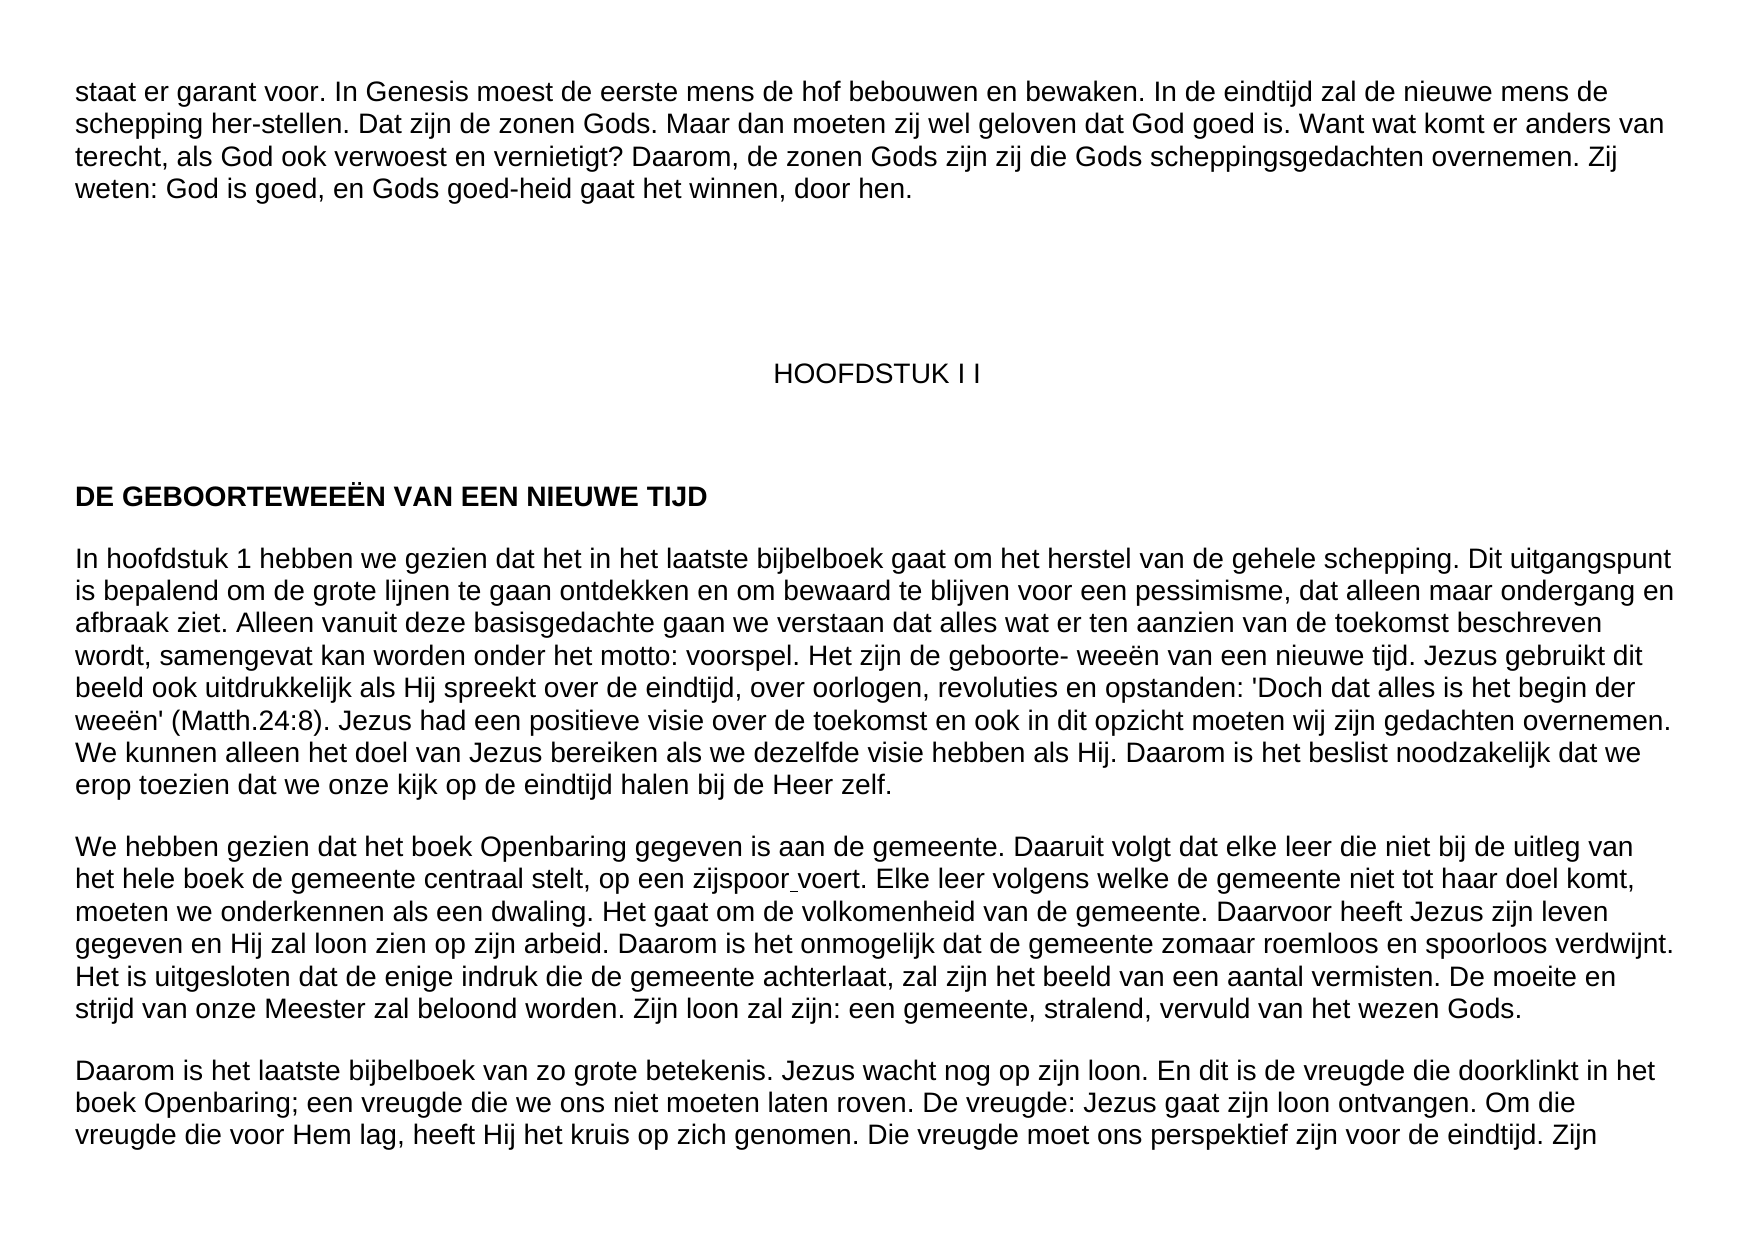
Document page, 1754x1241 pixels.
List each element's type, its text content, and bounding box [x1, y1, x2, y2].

text We hebben gezien dat het boek Openbaring gegeven is aan de gemeente. Daaruit volgt dat elke leer die niet bij de uitleg van het hele boek de gemeente centraal stelt, op een zijspoor voert. Elke leer volgens welke de gemeente niet tot haar doel komt, moeten we onderkennen als een dwaling. Het gaat om de volkomenheid van de gemeente. Daarvoor heeft Jezus zijn leven gegeven en Hij zal loon zien op zijn arbeid. Daarom is het onmogelijk dat de gemeente zomaar roemloos en spoorloos verdwijnt. Het is uitgesloten dat de enige indruk die de gemeente achterlaat, zal zijn het beeld van een aantal vermisten. De moeite en strijd van onze Meester zal beloond worden. Zijn loon zal zijn: een gemeente, stralend, vervuld van het wezen Gods. [75, 830, 1679, 1024]
text HOOFDSTUK I I [75, 357, 1679, 389]
text DE GEBOORTEWEEËN VAN EEN NIEUWE TIJD [75, 480, 1679, 512]
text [75, 75, 1679, 204]
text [75, 1053, 1679, 1151]
text In hoofdstuk 1 hebben we gezien dat het in het laatste bijbelboek gaat om het herstel van de gehele schepping. Dit uitgangspunt is bepalend om de grote lijnen te gaan ontdekken en om bewaard te blijven voor een pessimisme, dat alleen maar ondergang en afbraak ziet. Alleen vanuit deze basisgedachte gaan we verstaan dat alles wat er ten aanzien van de toekomst beschreven wordt, samengevat kan worden onder het motto: voorspel. Het zijn de geboorte- weeën van een nieuwe tijd. Jezus gebruikt dit beeld ook uitdrukkelijk als Hij spreekt over de eindtijd, over oorlogen, revoluties en opstanden: 'Doch dat alles is het begin der weeën' (Matth.24:8). Jezus had een positieve visie over de toekomst en ook in dit opzicht moeten wij zijn gedachten overnemen. We kunnen alleen het doel van Jezus bereiken als we dezelfde visie hebben als Hij. Daarom is het beslist noodzakelijk dat we erop toezien dat we onze kijk op de eindtijd halen bij de Heer zelf. [75, 542, 1679, 801]
